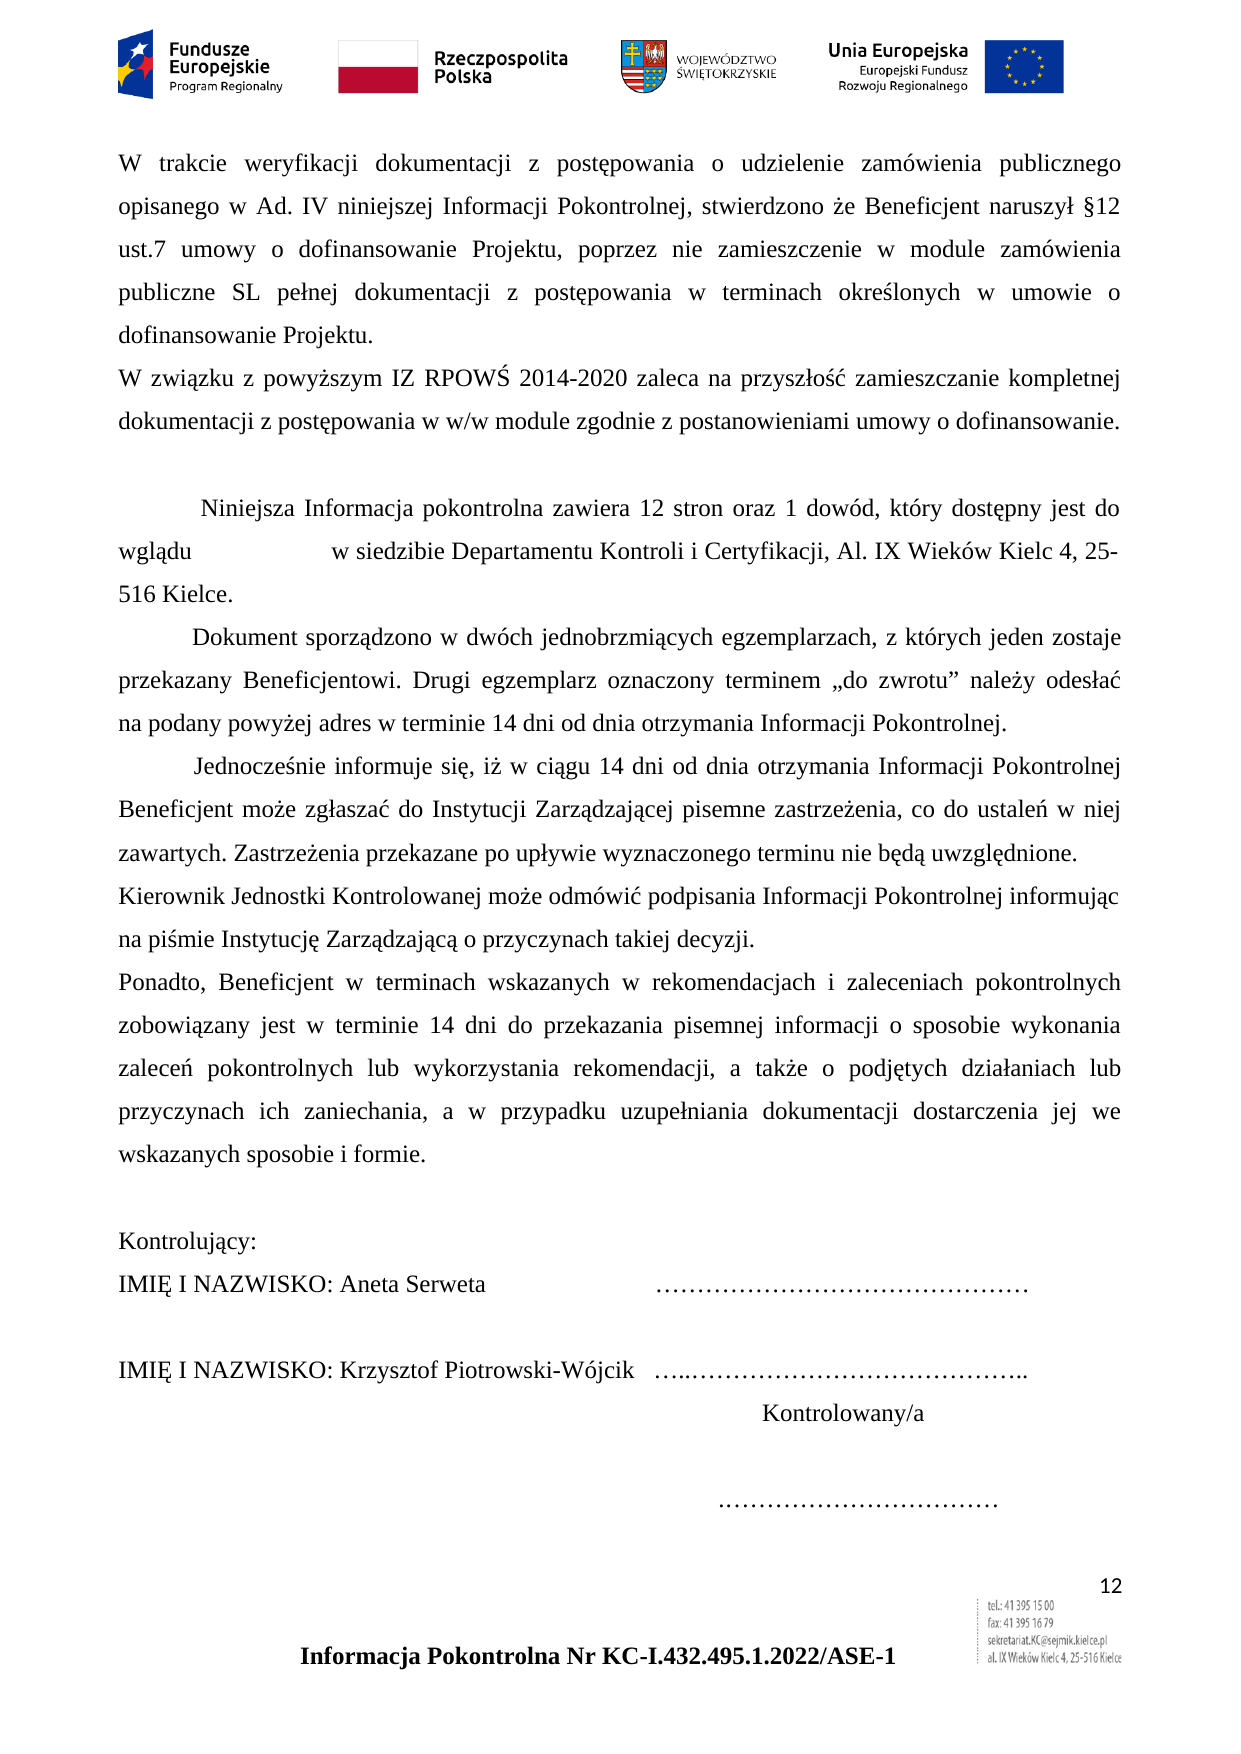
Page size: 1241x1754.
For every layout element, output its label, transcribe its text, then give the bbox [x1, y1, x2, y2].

text Niniejsza Informacja pokontrolna zawiera 12 stron oraz 1 dowód, który dostępny jest do wglądu w siedzibie Departamentu Kontroli i Certyfikacji, Al. IX Wieków Kielc 4, 25-516 Kielce. [118, 493, 1122, 608]
text IMIĘ I NAZWISKO: Krzysztof Piotrowski-Wójcik …..………………………………….. [118, 1355, 1122, 1384]
text W trakcie weryfikacji dokumentacji z postępowania o udzielenie zamówienia publicznego opisanego w Ad. IV niniejszej Informacji Pokontrolnej, stwierdzono że Beneficjent naruszył §12 ust.7 umowy o dofinansowanie Projektu, poprzez nie zamieszczenie w module zamówienia publiczne SL pełnej dokumentacji z postępowania w terminach określonych w umowie o dofinansowanie Projektu. [118, 148, 1122, 349]
text Kierownik Jednostki Kontrolowanej może odmówić podpisania Informacji Pokontrolnej informując na piśmie Instytucję Zarządzającą o przyczynach takiej decyzji. [118, 881, 1122, 953]
text Dokument sporządzono w dwóch jednobrzmiących egzemplarzach, z których jeden zostaje przekazany Beneficjentowi. Drugi egzemplarz oznaczony terminem „do zwrotu” należy odesłać na podany powyżej adres w terminie 14 dni od dnia otrzymania Informacji Pokontrolnej. [118, 622, 1122, 737]
text .…………………………… [118, 1484, 1122, 1513]
text W związku z powyższym IZ RPOWŚ 2014-2020 zaleca na przyszłość zamieszczanie kompletnej dokumentacji z postępowania w w/w module zgodnie z postanowieniami umowy o dofinansowanie. [118, 363, 1122, 435]
text IMIĘ I NAZWISKO: Aneta Serweta ……………………………………… [118, 1269, 1122, 1298]
text Jednocześnie informuje się, iż w ciągu 14 dni od dnia otrzymania Informacji Pokontrolnej Beneficjent może zgłaszać do Instytucji Zarządzającej pisemne zastrzeżenia, co do ustaleń w niej zawartych. Zastrzeżenia przekazane po upływie wyznaczonego terminu nie będą uwzględnione. [118, 751, 1122, 866]
text Kontrolowany/a [118, 1398, 1122, 1427]
picture [118, 29, 1064, 99]
text Ponadto, Beneficjent w terminach wskazanych w rekomendacjach i zaleceniach pokontrolnych zobowiązany jest w terminie 14 dni do przekazania pisemnej informacji o sposobie wykonania zaleceń pokontrolnych lub wykorzystania rekomendacji, a także o podjętych działaniach lub przyczynach ich zaniechania, a w przypadku uzupełniania dokumentacji dostarczenia jej we wskazanych sposobie i formie. [118, 967, 1122, 1168]
picture [976, 1599, 1122, 1664]
text Kontrolujący: [118, 1226, 1122, 1254]
